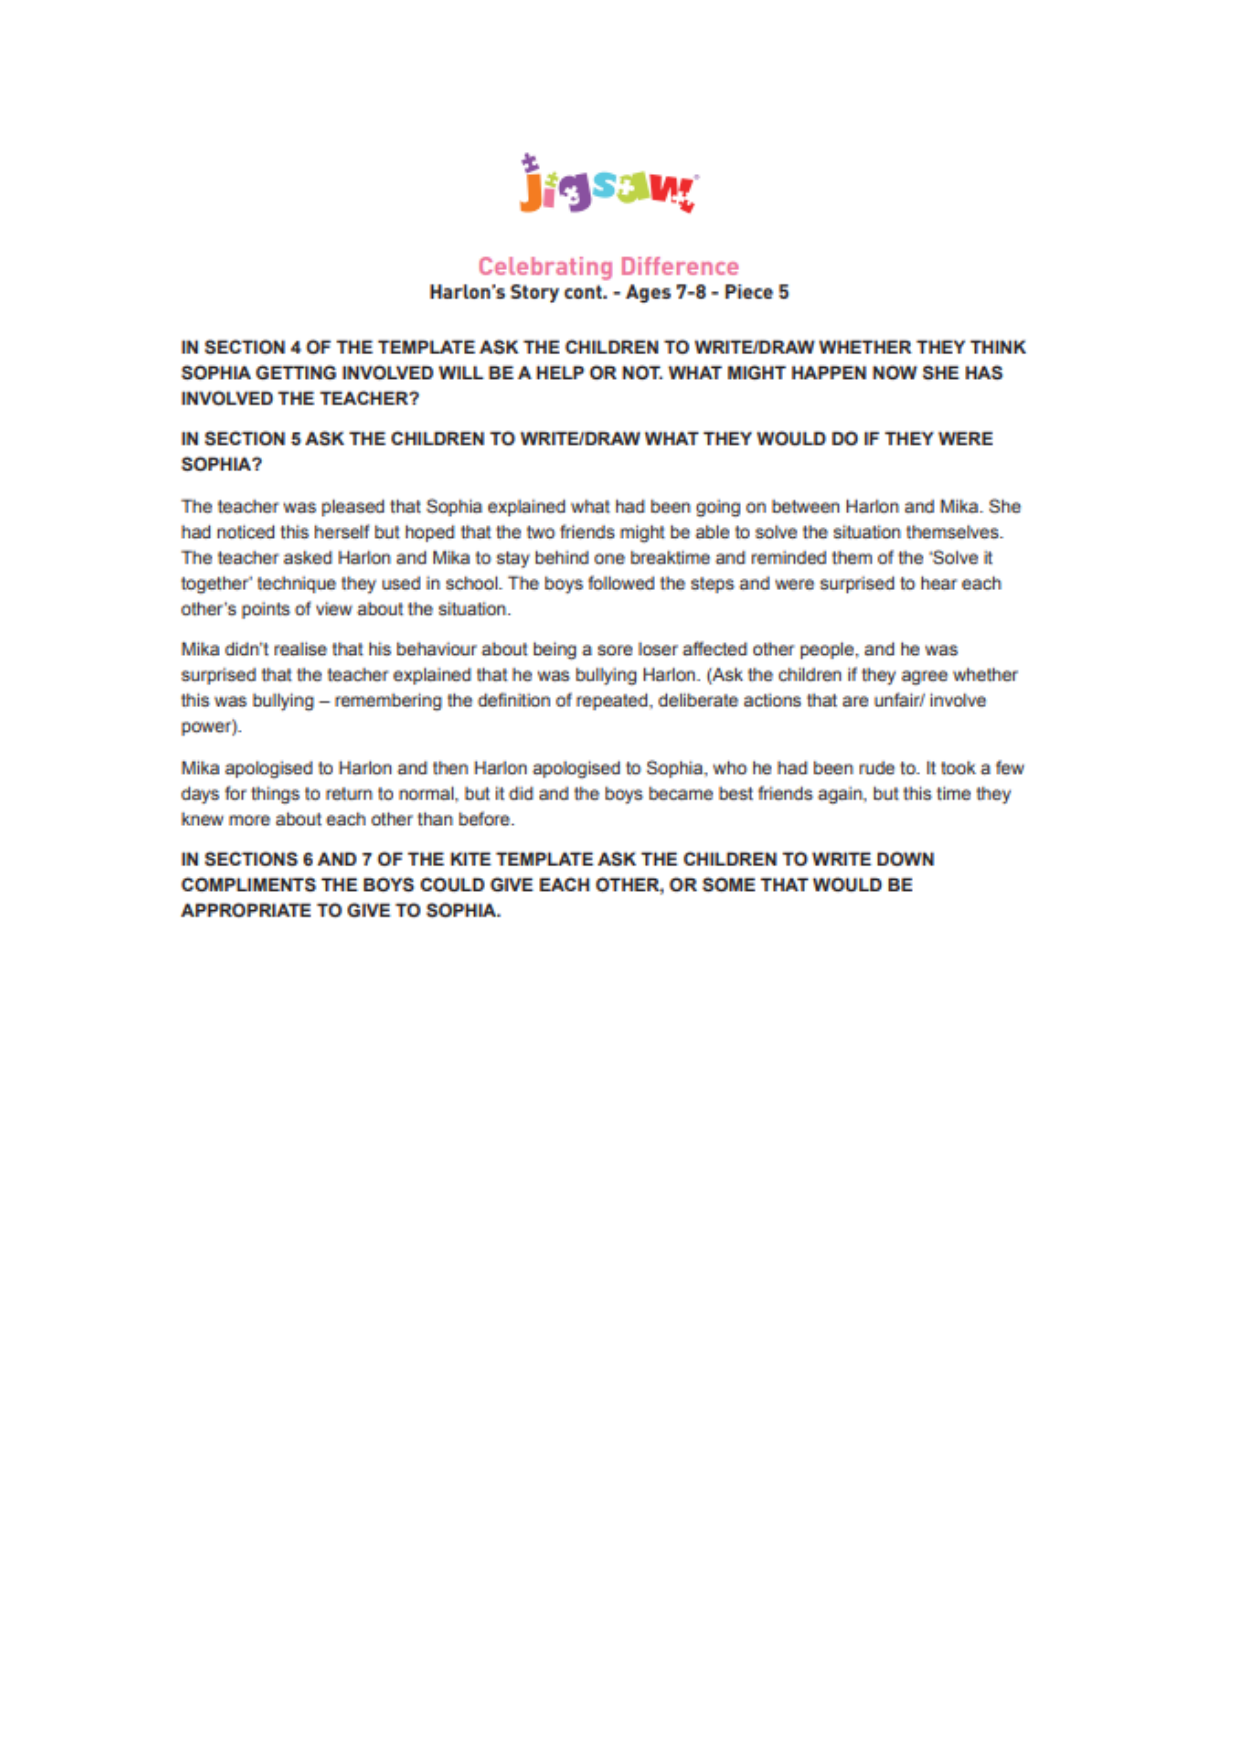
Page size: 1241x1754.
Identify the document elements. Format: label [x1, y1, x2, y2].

picture [134, 142, 1134, 1550]
